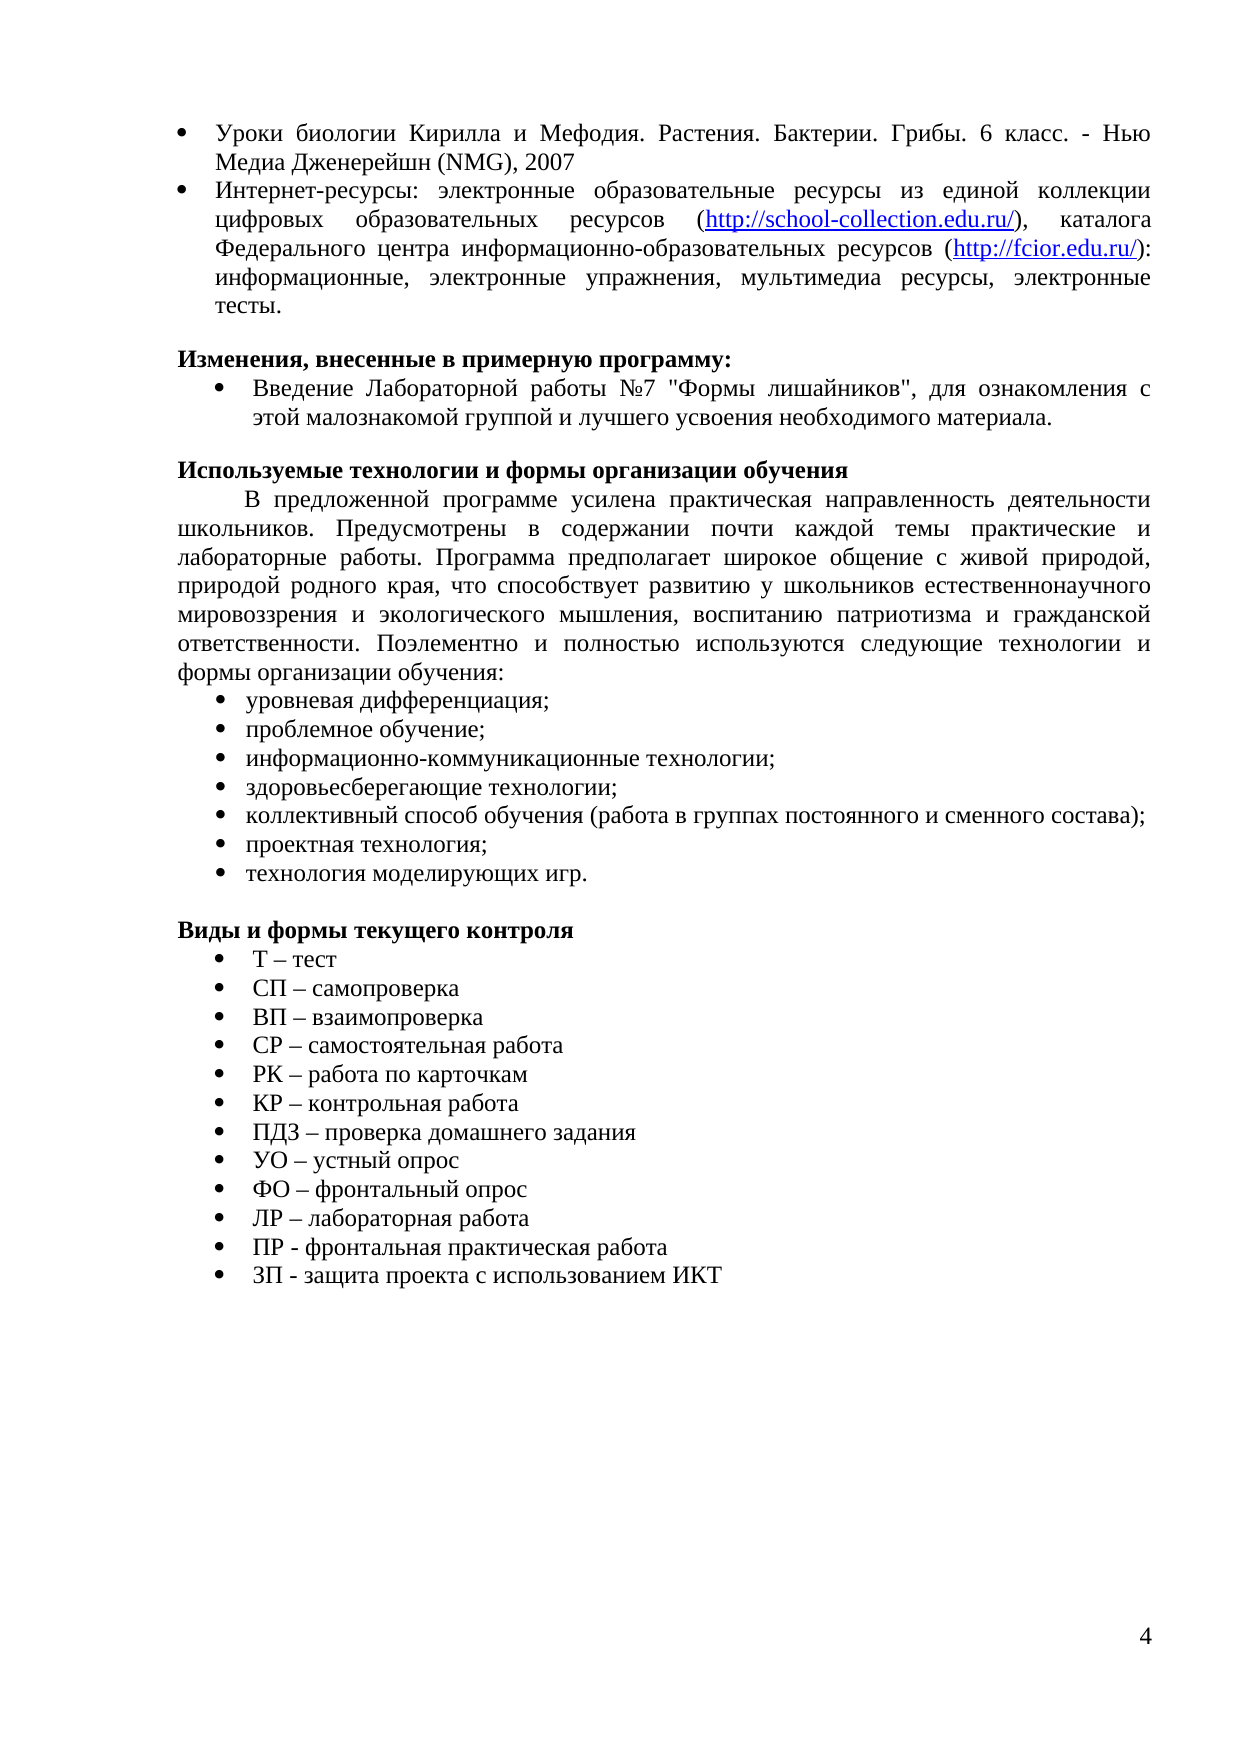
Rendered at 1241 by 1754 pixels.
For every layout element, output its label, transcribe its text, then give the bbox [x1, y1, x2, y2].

list ПДЗ – проверка домашнего задания [215, 1117, 1152, 1146]
list ПР - фронтальная практическая работа [215, 1232, 1152, 1261]
list здоровьесберегающие технологии; [216, 772, 1152, 801]
list уровневая дифференциация; [216, 686, 1152, 714]
list технология моделирующих игр. [216, 858, 1152, 887]
list ФО – фронтальный опрос [215, 1174, 1152, 1203]
list СР – самостоятельная работа [215, 1031, 1152, 1059]
list Введение Лабораторной работы №7 "Формы лишайников", для ознакомления с этой малознакомой группой и лучшего усвоения необходимого материала. [215, 373, 1152, 431]
list Интернет-ресурсы: электронные образовательные ресурсы из единой коллекции цифровых образовательных ресурсов (http://school-collection.edu.ru/), каталога Федерального центра информационно-образовательных ресурсов (http://fcior.edu.ru/): информационные, электронные упражнения, мультимедиа ресурсы, электронные тесты. [177, 176, 1152, 319]
list информационно-коммуникационные технологии; [216, 743, 1152, 772]
list Уроки биологии Кирилла и Мефодия. Растения. Бактерии. Грибы. 6 класс. - Нью Медиа Дженерейшн (NMG), 2007 [177, 118, 1152, 176]
list Т – тест [215, 944, 1152, 973]
subtitle Изменения, внесенные в примерную программу: [177, 344, 1152, 373]
list ЗП - защита проекта с использованием ИКТ [215, 1261, 1152, 1289]
subtitle Используемые технологии и формы организации обучения [177, 456, 1152, 484]
list КР – контрольная работа [215, 1088, 1152, 1117]
list проблемное обучение; [216, 714, 1152, 743]
list ВП – взаимопроверка [215, 1002, 1152, 1031]
text В предложенной программе усилена практическая направленность деятельности школьников. Предусмотрены в содержании почти каждой темы практические и лабораторные работы. Программа предполагает широкое общение с живой природой, природой родного края, что способствует развитию у школьников естественнонаучного мировоззрения и экологического мышления, воспитанию патриотизма и гражданской ответственности. Поэлементно и полностью используются следующие технологии и формы организации обучения: [177, 484, 1152, 686]
list коллективный способ обучения (работа в группах постоянного и сменного состава); [216, 801, 1152, 829]
list УО – устный опрос [215, 1146, 1152, 1174]
list РК – работа по карточкам [215, 1059, 1152, 1088]
list ЛР – лабораторная работа [215, 1203, 1152, 1232]
list СП – самопроверка [215, 973, 1152, 1002]
list проектная технология; [216, 829, 1152, 858]
text Виды и формы текущего контроля [177, 916, 1122, 944]
